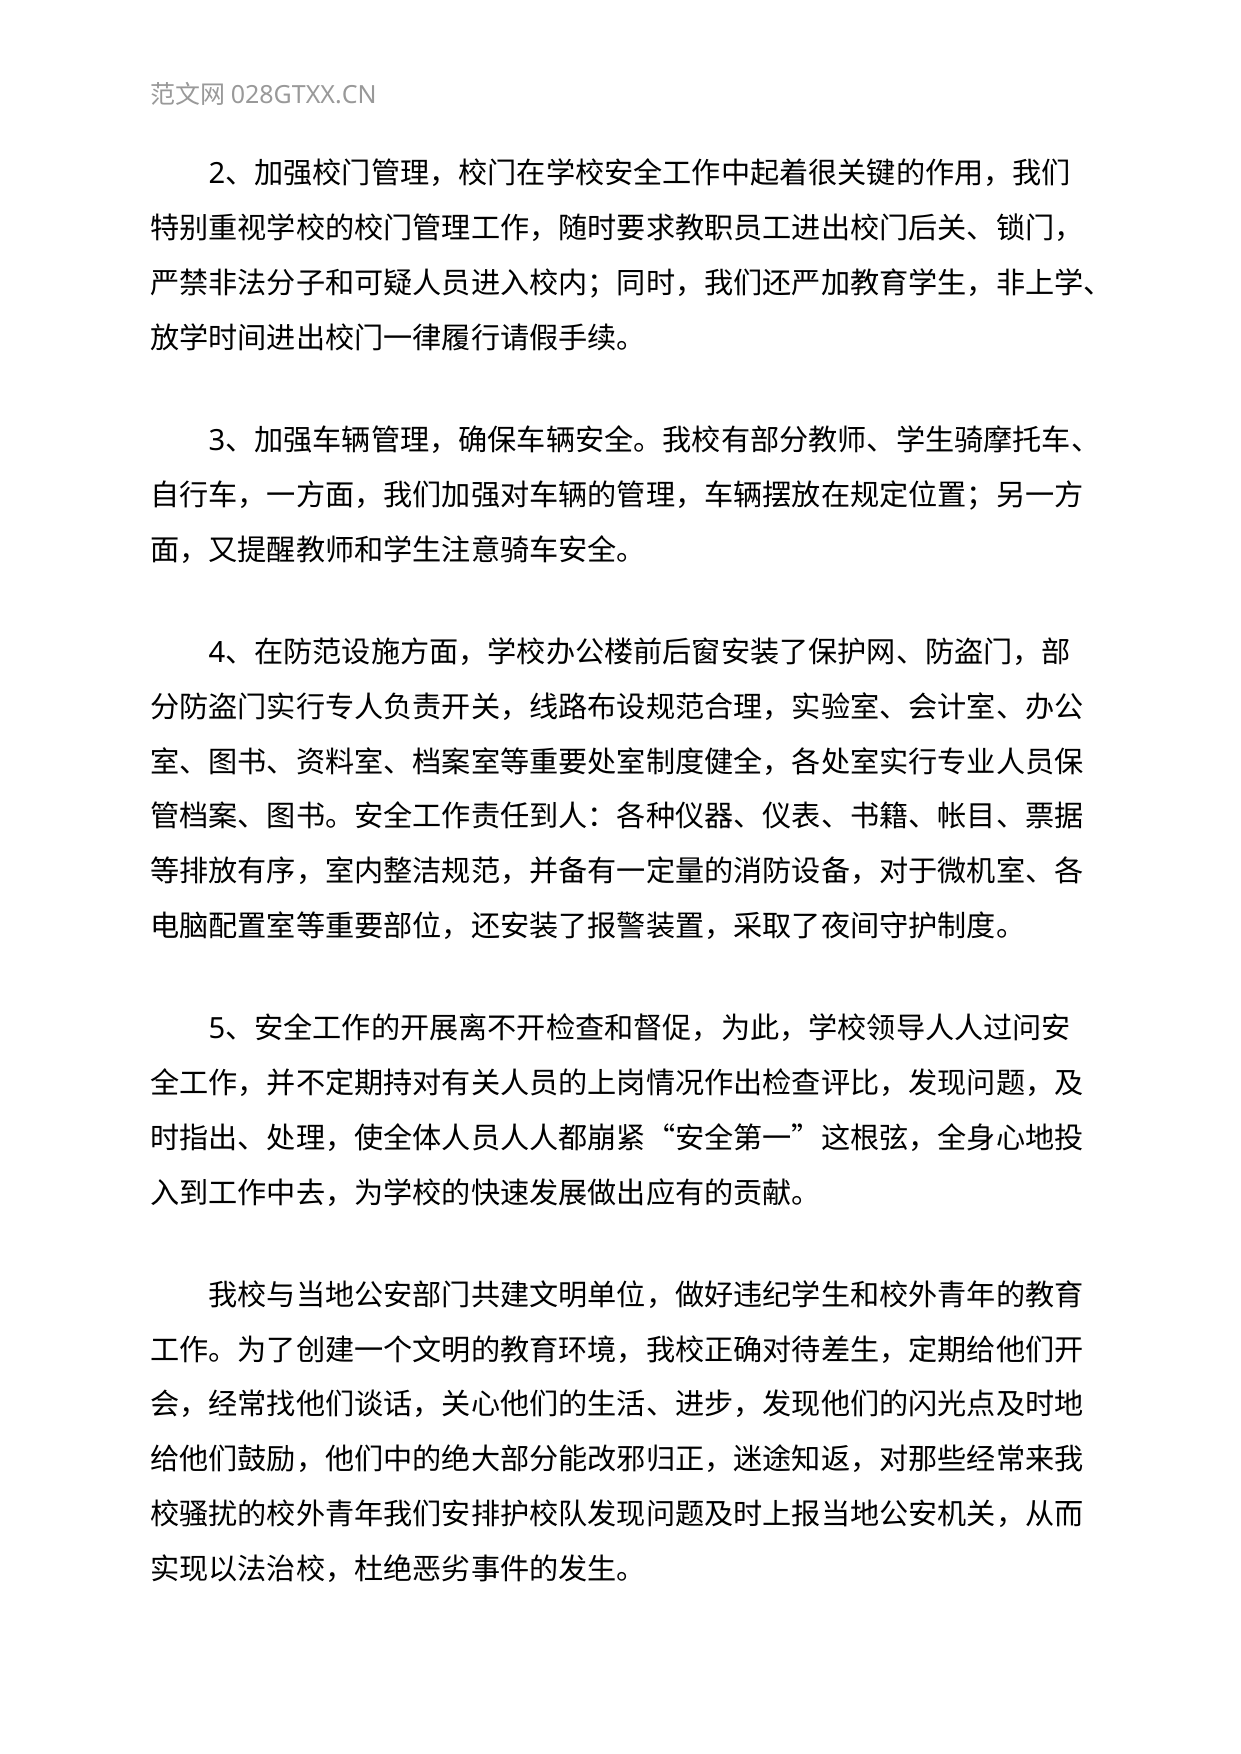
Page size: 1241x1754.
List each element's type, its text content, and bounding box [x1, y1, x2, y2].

text 5、安全工作的开展离不开检查和督促，为此，学校领导人人过问安全工作，并不定期持对有关人员的上岗情况作出检查评比，发现问题，及时指出、处理，使全体人员人人都崩紧“安全第一”这根弦，全身心地投入到工作中去，为学校的快速发展做出应有的贡献。 [150, 1004, 1090, 1212]
text 3、加强车辆管理，确保车辆安全。我校有部分教师、学生骑摩托车、自行车，一方面，我们加强对车辆的管理，车辆摆放在规定位置；另一方面，又提醒教师和学生注意骑车安全。 [150, 417, 1090, 569]
text 2、加强校门管理，校门在学校安全工作中起着很关键的作用，我们特别重视学校的校门管理工作，随时要求教职员工进出校门后关、锁门，严禁非法分子和可疑人员进入校内；同时，我们还严加教育学生，非上学、放学时间进出校门一律履行请假手续。 [150, 150, 1090, 357]
text 4、在防范设施方面，学校办公楼前后窗安装了保护网、防盗门，部分防盗门实行专人负责开关，线路布设规范合理，实验室、会计室、办公室、图书、资料室、档案室等重要处室制度健全，各处室实行专业人员保管档案、图书。安全工作责任到人：各种仪器、仪表、书籍、帐目、票据等排放有序，室内整洁规范，并备有一定量的消防设备，对于微机室、各电脑配置室等重要部位，还安装了报警装置，采取了夜间守护制度。 [150, 628, 1090, 945]
text 我校与当地公安部门共建文明单位，做好违纪学生和校外青年的教育工作。为了创建一个文明的教育环境，我校正确对待差生，定期给他们开会，经常找他们谈话，关心他们的生活、进步，发现他们的闪光点及时地给他们鼓励，他们中的绝大部分能改邪归正，迷途知返，对那些经常来我校骚扰的校外青年我们安排护校队发现问题及时上报当地公安机关，从而实现以法治校，杜绝恶劣事件的发生。 [150, 1271, 1090, 1588]
